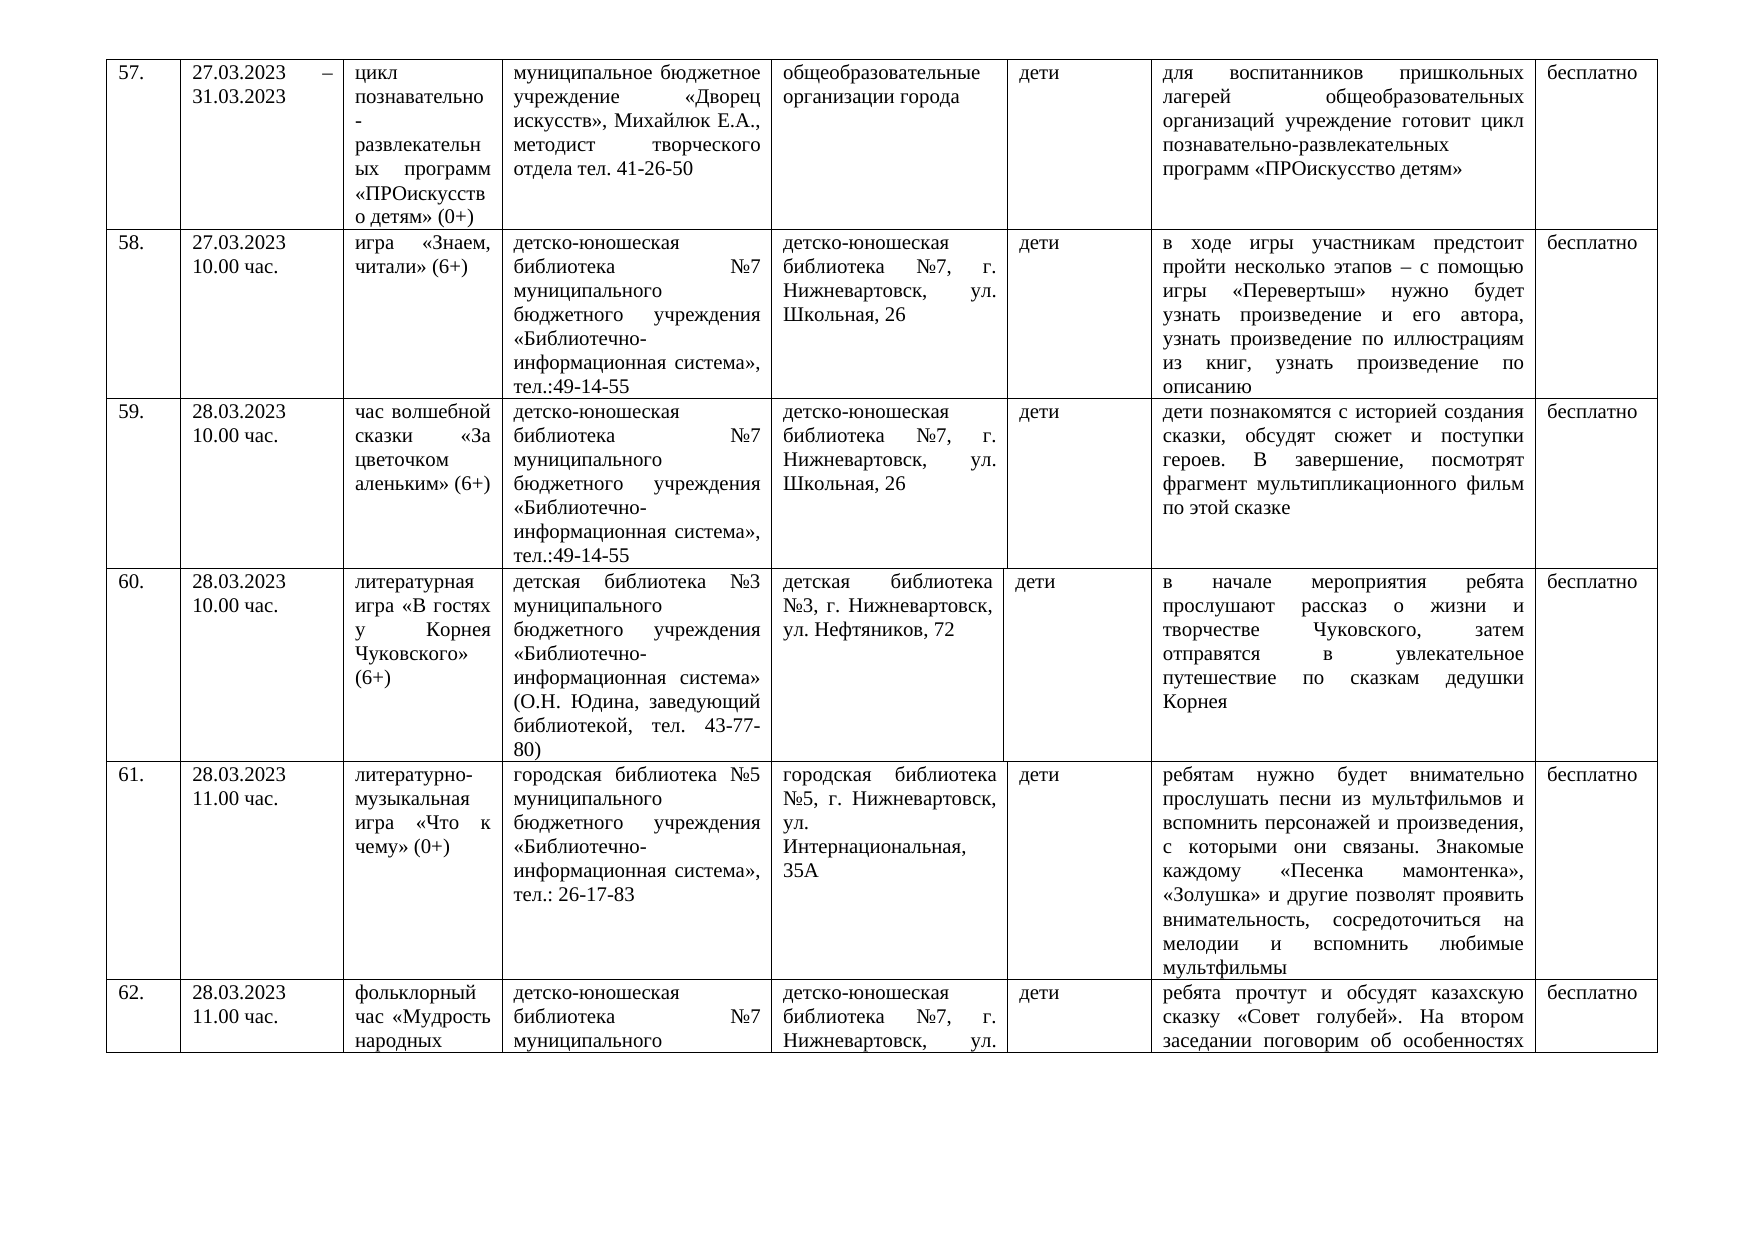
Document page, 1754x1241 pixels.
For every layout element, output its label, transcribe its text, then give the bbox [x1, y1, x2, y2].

table_cell детско-юношеская библиотека №7 муниципального бюджетного учреждения «Библиотечно- информационная система», тел.:49-14-55 [503, 230, 771, 398]
table_cell для воспитанников пришкольных лагерей общеобразовательных организаций учреждение готовит цикл познавательно-развлекательных программ «ПРОискусство детям» [1152, 60, 1535, 228]
table_cell [107, 569, 180, 761]
table_cell [107, 980, 180, 1052]
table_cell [772, 980, 1007, 1052]
table_cell дети [1008, 980, 1151, 1052]
table_cell 27.03.2023 10.00 час. [181, 230, 343, 398]
table_cell детская библиотека №3 муниципального бюджетного учреждения «Библиотечно-информационная система» (О.Н. Юдина, заведующий библиотекой, тел. 43-77-80) [503, 569, 771, 761]
table_cell городская библиотека №5, г. Нижневартовск, ул. Интернациональная, 35А [772, 762, 1007, 979]
table_cell 28.03.2023 11.00 час. [181, 762, 343, 979]
table_cell дети [1008, 230, 1151, 398]
table_cell ребятам нужно будет внимательно прослушать песни из мультфильмов и вспомнить персонажей и произведения, с которыми они связаны. Знакомые каждому «Песенка мамонтенка», «Золушка» и другие позволят проявить внимательность, сосредоточиться на мелодии и вспомнить любимые мультфильмы [1152, 762, 1535, 979]
table_cell игра «Знаем, читали» (6+) [344, 230, 502, 398]
table_cell [107, 230, 180, 398]
table_cell в ходе игры участникам предстоит пройти несколько этапов – с помощью игры «Перевертыш» нужно будет узнать произведение и его автора, узнать произведение по иллюстрациям из книг, узнать произведение по описанию [1152, 230, 1535, 398]
table_cell детско-юношеская библиотека №7, г. Нижневартовск, ул. Школьная, 26 [772, 230, 1007, 398]
table_cell цикл познавательно-развлекательных программ «ПРОискусство детям» (0+) [344, 60, 502, 228]
table_cell [107, 60, 180, 228]
table_cell бесплатно [1536, 60, 1657, 228]
table_cell литературно-музыкальная игра «Что к чему» (0+) [344, 762, 502, 979]
table_cell детско-юношеская библиотека №7 муниципального бюджетного учреждения «Библиотечно- информационная система», тел.:49-14-55 [503, 399, 771, 567]
table_cell бесплатно [1536, 230, 1657, 398]
table_cell в начале мероприятия ребята прослушают рассказ о жизни и творчестве Чуковского, затем отправятся в увлекательное путешествие по сказкам дедушки Корнея [1152, 569, 1535, 761]
table_cell 28.03.2023 10.00 час. [181, 569, 343, 761]
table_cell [1152, 980, 1535, 1052]
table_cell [503, 980, 771, 1052]
table_cell [107, 762, 180, 979]
table_cell дети [1008, 399, 1151, 567]
table_cell бесплатно [1536, 762, 1657, 979]
table_cell дети [1008, 762, 1151, 979]
table_cell дети [1004, 569, 1151, 761]
table_cell час волшебной сказки «За цветочком аленьким» (6+) [344, 399, 502, 567]
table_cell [344, 980, 502, 1052]
table_cell дети [1008, 60, 1151, 228]
table_cell детско-юношеская библиотека №7, г. Нижневартовск, ул. Школьная, 26 [772, 399, 1007, 567]
table_cell 28.03.2023 10.00 час. [181, 399, 343, 567]
table_cell бесплатно [1536, 980, 1657, 1052]
table_cell детская библиотека №3, г. Нижневартовск, ул. Нефтяников, 72 [772, 569, 1003, 761]
table_cell бесплатно [1536, 569, 1657, 761]
table_cell дети познакомятся с историей создания сказки, обсудят сюжет и поступки героев. В завершение, посмотрят фрагмент мультипликационного фильм по этой сказке [1152, 399, 1535, 567]
table_cell бесплатно [1536, 399, 1657, 567]
table_cell литературная игра «В гостях у Корнея Чуковского» (6+) [344, 569, 502, 761]
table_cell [181, 980, 343, 1052]
table_cell общеобразовательные организации города [772, 60, 1007, 228]
table_cell 27.03.2023 – 31.03.2023 [181, 60, 343, 228]
table_cell городская библиотека №5 муниципального бюджетного учреждения «Библиотечно-информационная система», тел.: 26-17-83 [503, 762, 771, 979]
table_cell [107, 399, 180, 567]
table_cell муниципальное бюджетное учреждение «Дворец искусств», Михайлюк Е.А., методист творческого отдела тел. 41-26-50 [503, 60, 771, 228]
